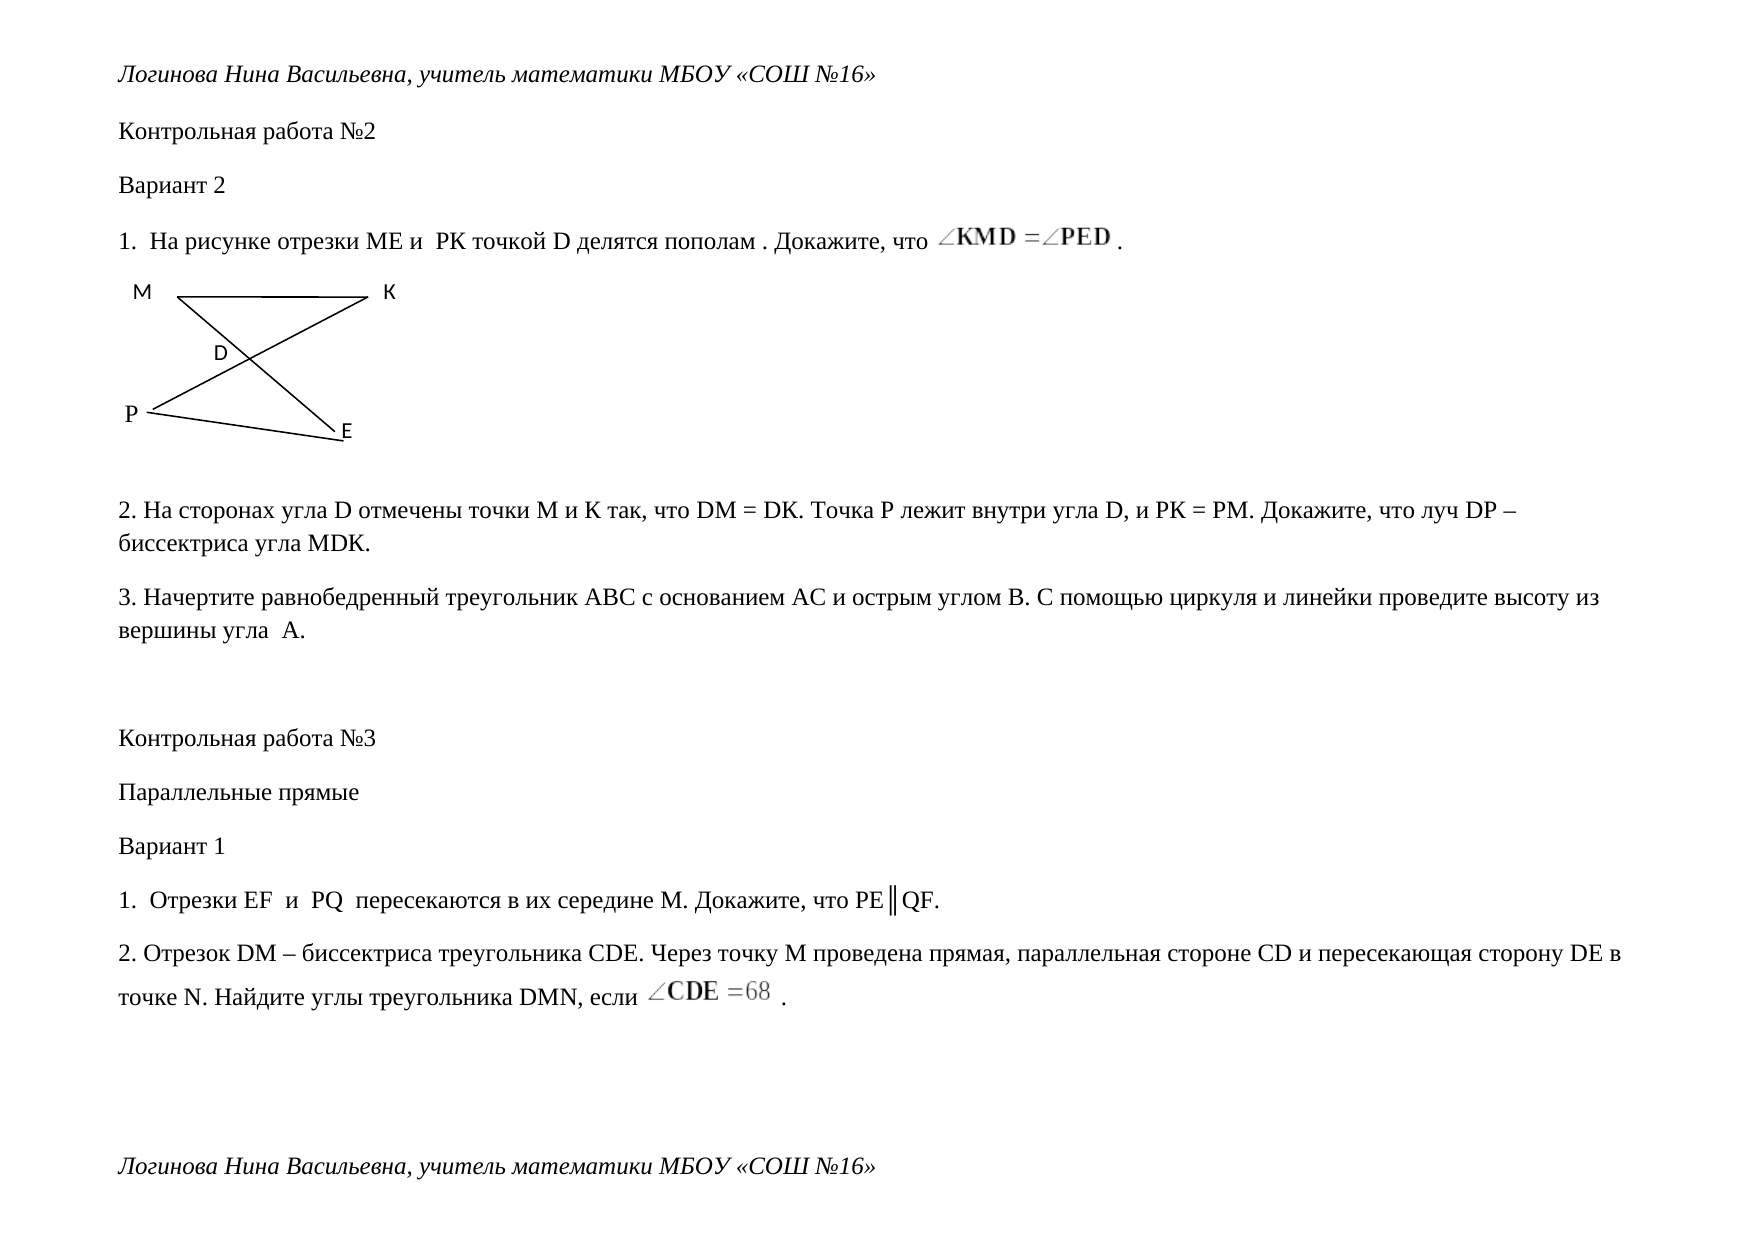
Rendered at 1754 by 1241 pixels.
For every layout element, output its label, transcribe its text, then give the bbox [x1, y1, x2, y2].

text 3. Начертите равнобедренный треугольник АВС с основанием АС и острым углом В. С помощью циркуля и линейки проведите высоту из вершины угла А. [118, 582, 1636, 644]
text 2. Отрезок DM – биссектриса треугольника СDЕ. Через точку М проведена прямая, параллельная стороне СD и пересекающая сторону DЕ в точке N. Найдите углы треугольника DMN, если . [118, 938, 1636, 1011]
text Вариант 2 [118, 170, 1636, 198]
text Контрольная работа №3 [118, 723, 1636, 752]
text Контрольная работа №2 [118, 116, 1636, 144]
text 1. На рисунке отрезки МЕ и РК точкой D делятся пополам . Докажите, что . [118, 223, 1636, 255]
text Вариант 1 [118, 831, 1636, 859]
text 2. На сторонах угла D отмечены точки М и К так, что DМ = DК. Точка Р лежит внутри угла D, и РК = РМ. Докажите, что луч DР – биссектриса угла МDК. [118, 496, 1636, 557]
text 1. Отрезки EF и PQ пересекаются в их середине М. Докажите, что РЕ║QF. [896, 885, 1636, 913]
text 1. Отрезки EF и PQ пересекаются в их середине М. Докажите, что РЕ║QF. [118, 885, 890, 913]
text Параллельные прямые [118, 777, 1636, 806]
